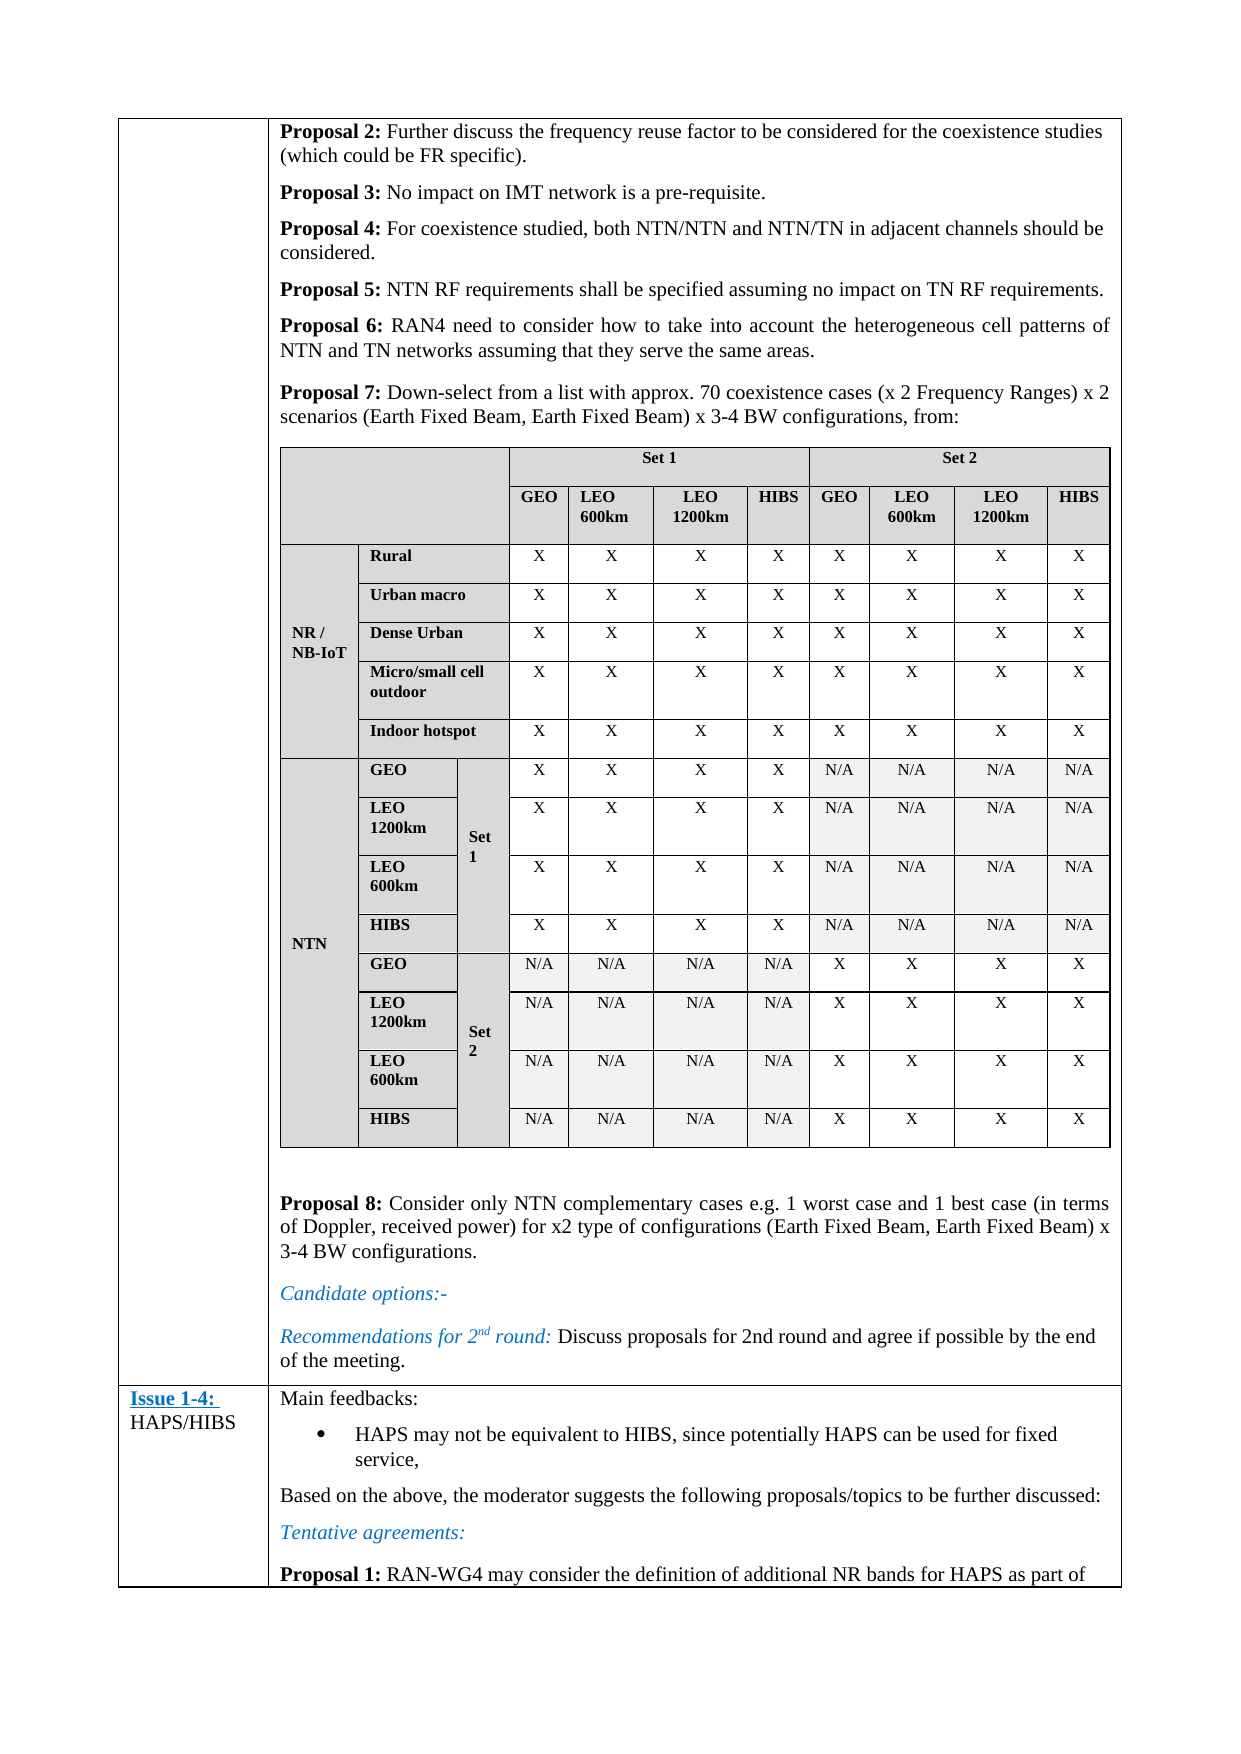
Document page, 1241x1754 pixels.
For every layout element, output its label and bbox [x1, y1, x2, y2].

table_cell [269, 119, 1121, 1385]
table_cell [119, 1386, 268, 1586]
table_cell [269, 1386, 1121, 1586]
table_cell [119, 119, 268, 1385]
